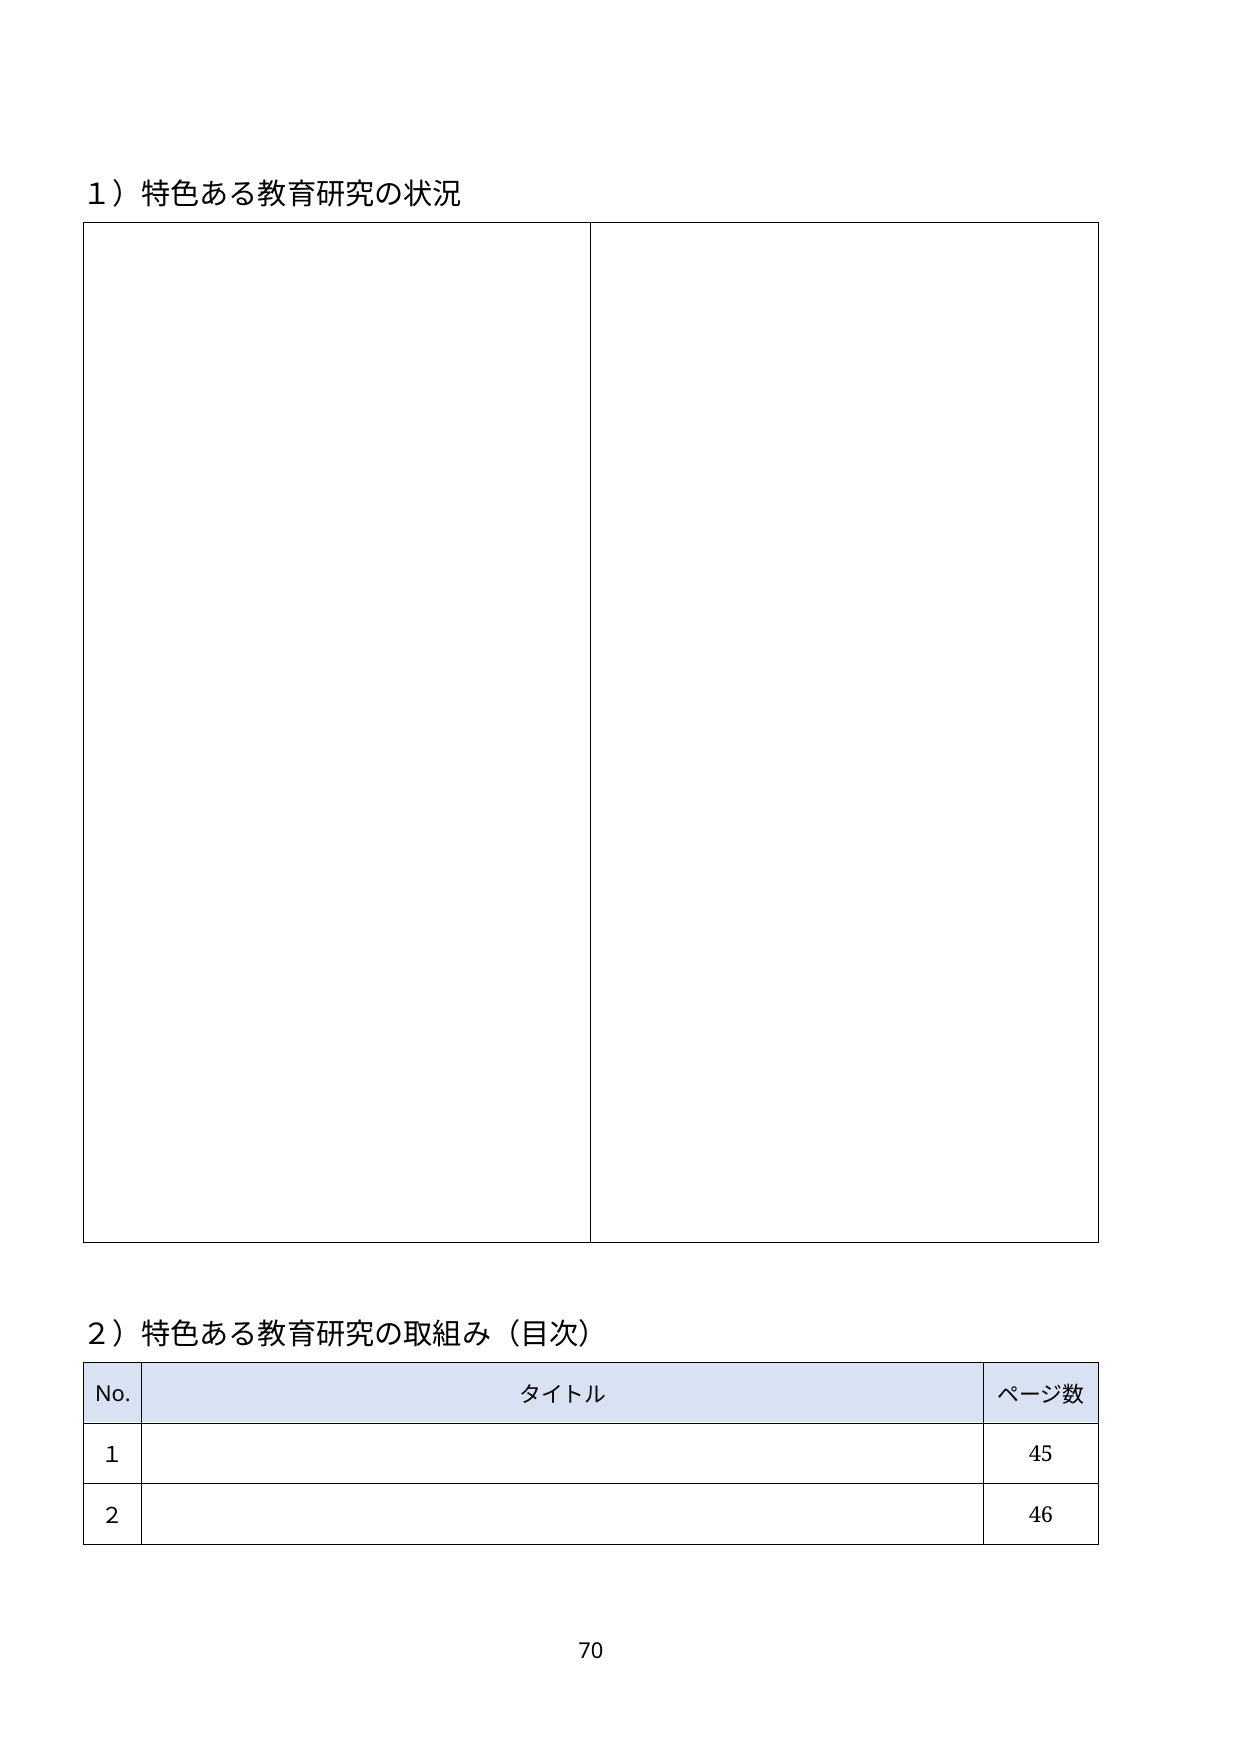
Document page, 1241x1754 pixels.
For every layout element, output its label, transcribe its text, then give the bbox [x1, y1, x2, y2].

table_cell 46 [984, 1484, 1098, 1544]
table_cell １ [84, 1424, 141, 1483]
table_header ページ数 [984, 1363, 1098, 1422]
table_cell 45 [984, 1424, 1098, 1483]
text １）特色ある教育研究の状況 [83, 162, 1098, 222]
table_cell [142, 1424, 983, 1483]
table_header No. [84, 1363, 141, 1422]
table_header タイトル [142, 1363, 983, 1422]
text ２）特色ある教育研究の取組み（目次） [83, 1302, 1098, 1362]
table_cell [142, 1484, 983, 1544]
table_header [591, 223, 1098, 1242]
table_header [84, 223, 590, 1242]
table_cell ２ [84, 1484, 141, 1544]
